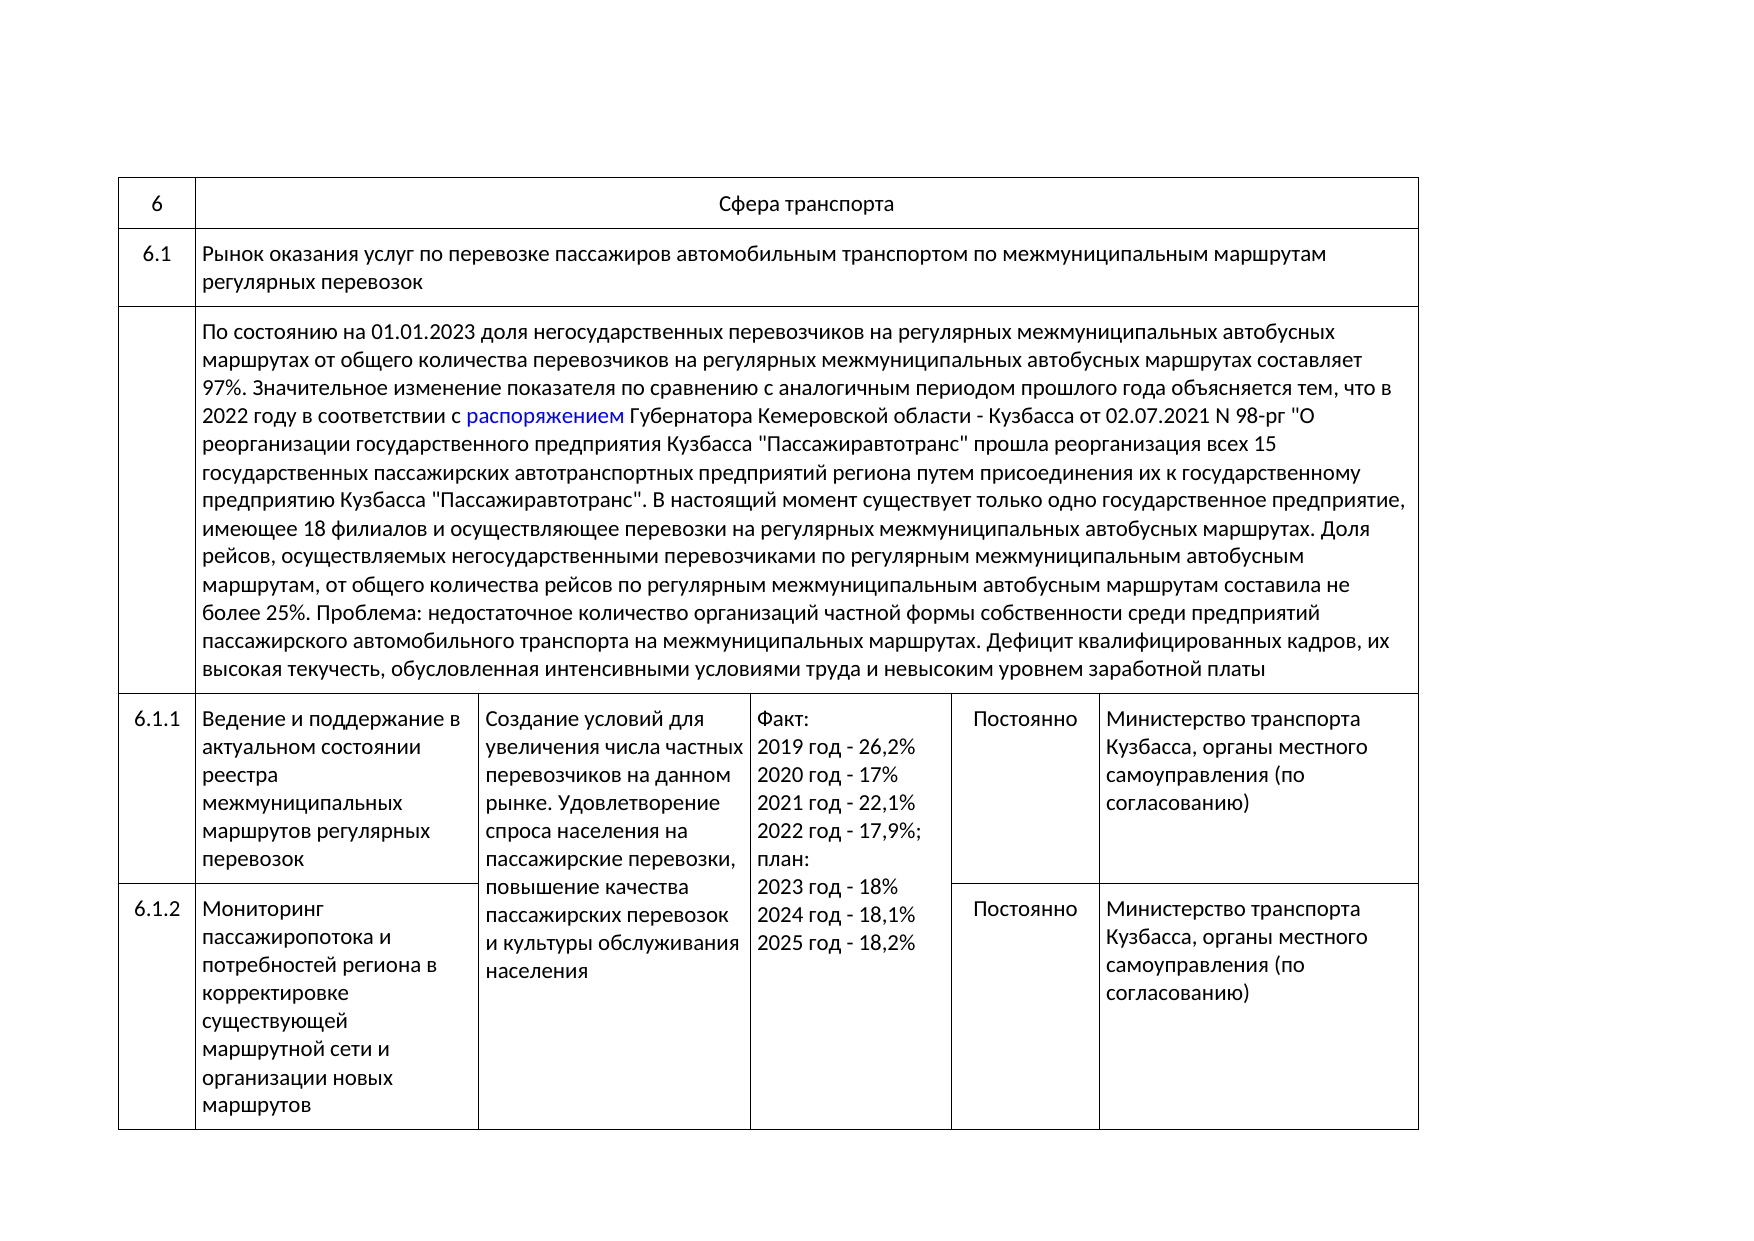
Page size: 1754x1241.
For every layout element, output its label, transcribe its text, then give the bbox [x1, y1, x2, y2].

table_cell 6.1 [119, 229, 195, 306]
table_cell 6.1.1 [119, 694, 195, 883]
table_cell Постоянно [952, 694, 1099, 883]
table_cell Сфера транспорта [196, 178, 1418, 227]
table_cell Рынок оказания услуг по перевозке пассажиров автомобильным транспортом по межмуниципальным маршрутам регулярных перевозок [196, 229, 1418, 306]
table_cell Постоянно [952, 884, 1099, 1129]
table_cell Создание условий для увеличения числа частных перевозчиков на данном рынке. Удовлетворение спроса населения на пассажирские перевозки, повышение качества пассажирских перевозок и культуры обслуживания населения [479, 694, 750, 1129]
table_cell Мониторинг пассажиропотока и потребностей региона в корректировке существующей маршрутной сети и организации новых маршрутов [196, 884, 478, 1129]
table_cell По состоянию на 01.01.2023 доля негосударственных перевозчиков на регулярных межмуниципальных автобусных маршрутах от общего количества перевозчиков на регулярных межмуниципальных автобусных маршрутах составляет 97%. Значительное изменение показателя по сравнению с аналогичным периодом прошлого года объясняется тем, что в 2022 году в соответствии с распоряжением Губернатора Кемеровской области - Кузбасса от 02.07.2021 N 98-рг "О реорганизации государственного предприятия Кузбасса "Пассажиравтотранс" прошла реорганизация всех 15 государственных пассажирских автотранспортных предприятий региона путем присоединения их к государственному предприятию Кузбасса "Пассажиравтотранс". В настоящий момент существует только одно государственное предприятие, имеющее 18 филиалов и осуществляющее перевозки на регулярных межмуниципальных автобусных маршрутах. Доля рейсов, осуществляемых негосударственными перевозчиками по регулярным межмуниципальным автобусным маршрутам, от общего количества рейсов по регулярным межмуниципальным автобусным маршрутам составила не более 25%. Проблема: недостаточное количество организаций частной формы собственности среди предприятий пассажирского автомобильного транспорта на межмуниципальных маршрутах. Дефицит квалифицированных кадров, их высокая текучесть, обусловленная интенсивными условиями труда и невысоким уровнем заработной платы [196, 307, 1418, 692]
table_cell Ведение и поддержание в актуальном состоянии реестра межмуниципальных маршрутов регулярных перевозок [196, 694, 478, 883]
table_cell 6.1.2 [119, 884, 195, 1129]
table_cell Факт: 2019 год - 26,2% 2020 год - 17% 2021 год - 22,1% 2022 год - 17,9%; план: 2023 год - 18% 2024 год - 18,1% 2025 год - 18,2% [751, 694, 951, 1129]
table_cell [119, 307, 195, 692]
table_cell 6 [119, 178, 195, 227]
table_cell Министерство транспорта Кузбасса, органы местного самоуправления (по согласованию) [1100, 694, 1418, 883]
table_cell Министерство транспорта Кузбасса, органы местного самоуправления (по согласованию) [1100, 884, 1418, 1129]
